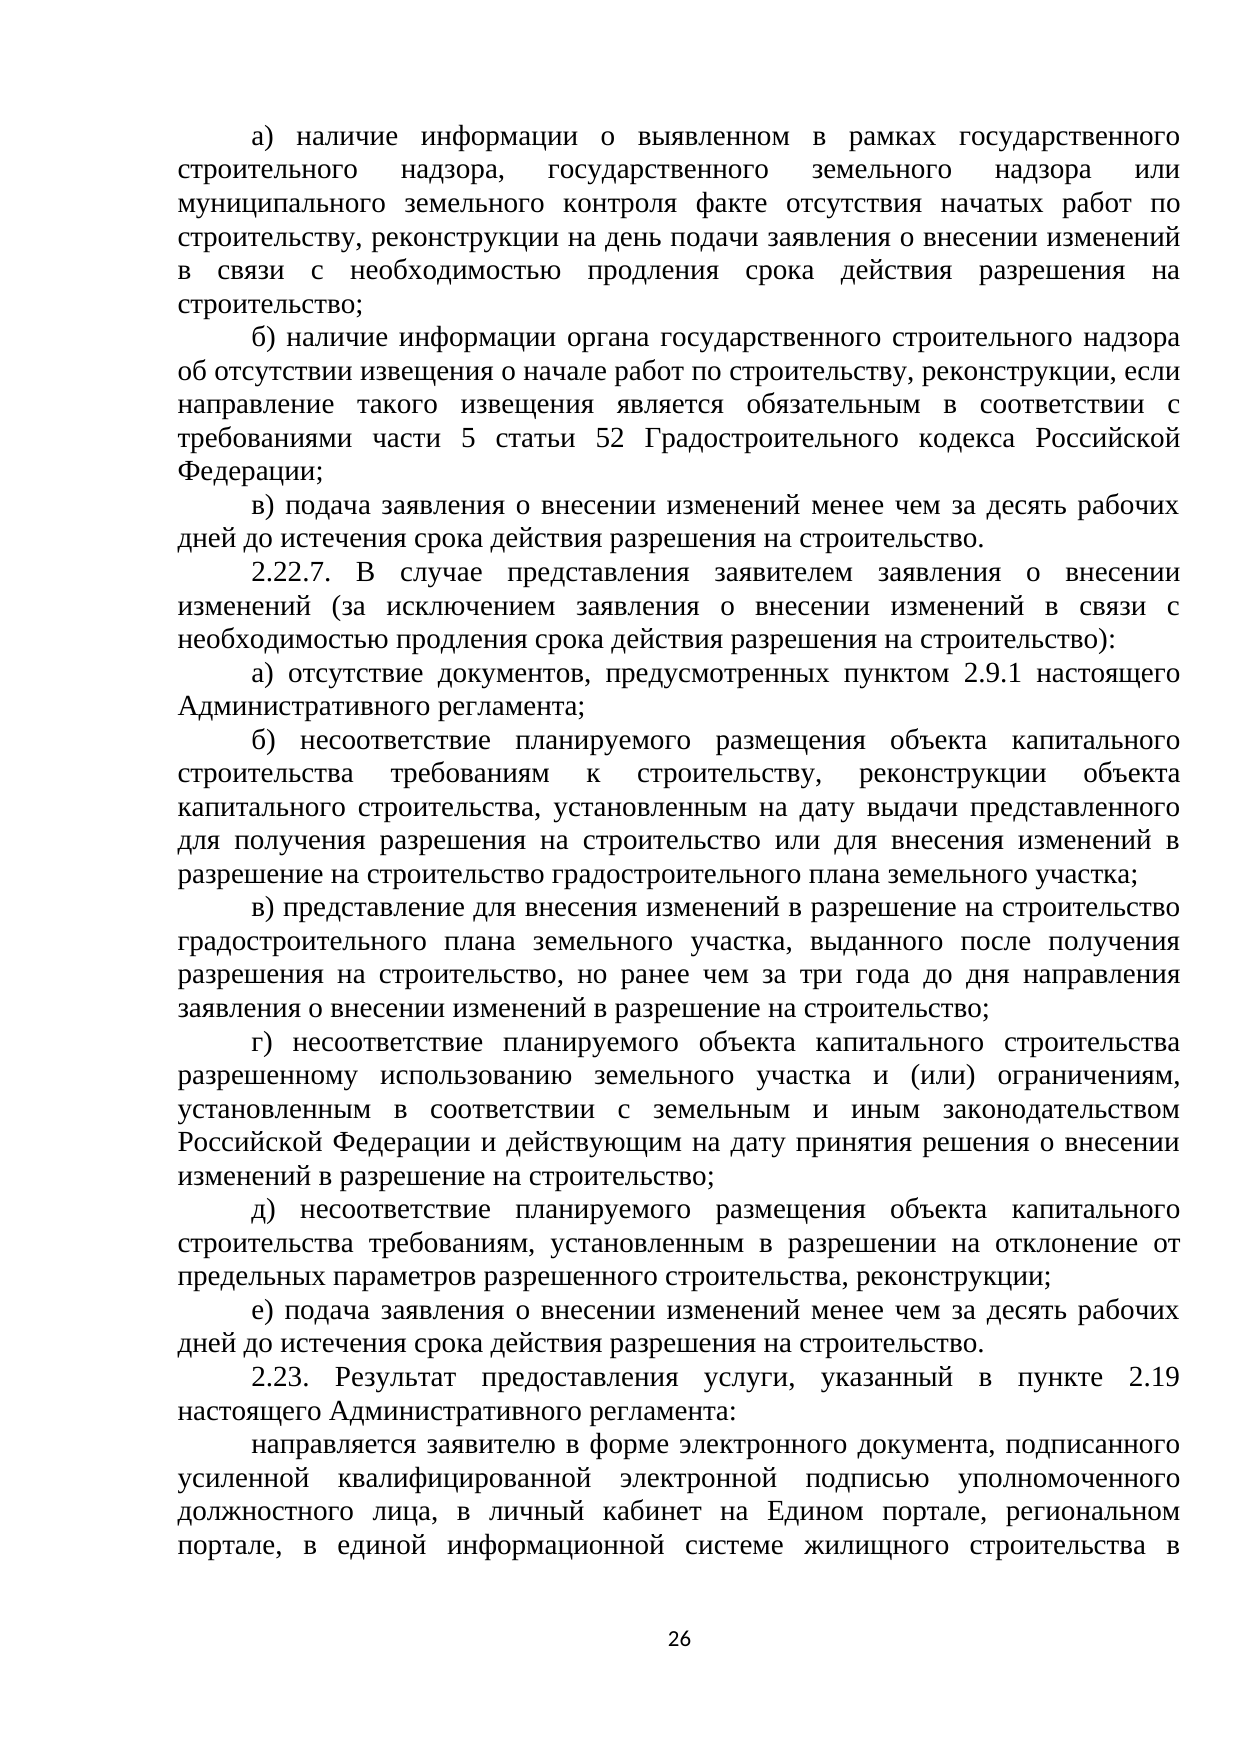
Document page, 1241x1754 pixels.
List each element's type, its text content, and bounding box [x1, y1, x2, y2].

text е) подача заявления о внесении изменений менее чем за десять рабочих дней до истечения срока действия разрешения на строительство. [177, 1292, 1181, 1359]
text д) несоответствие планируемого размещения объекта капитального строительства требованиям, установленным в разрешении на отклонение от предельных параметров разрешенного строительства, реконструкции; [177, 1191, 1181, 1292]
text б) несоответствие планируемого размещения объекта капитального строительства требованиям к строительству, реконструкции объекта капитального строительства, установленным на дату выдачи представленного для получения разрешения на строительство или для внесения изменений в разрешение на строительство градостроительного плана земельного участка; [177, 722, 1181, 889]
text а) отсутствие документов, предусмотренных пунктом 2.9.1 настоящего Административного регламента; [177, 655, 1181, 722]
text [177, 1426, 1181, 1560]
text а) наличие информации о выявленном в рамках государственного строительного надзора, государственного земельного надзора или муниципального земельного контроля факте отсутствия начатых работ по строительству, реконструкции на день подачи заявления о внесении изменений в связи с необходимостью продления срока действия разрешения на строительство; [177, 118, 1181, 319]
text 2.22.7. В случае представления заявителем заявления о внесении изменений (за исключением заявления о внесении изменений в связи с необходимостью продления срока действия разрешения на строительство): [177, 554, 1181, 655]
text б) наличие информации органа государственного строительного надзора об отсутствии извещения о начале работ по строительству, реконструкции, если направление такого извещения является обязательным в соответствии с требованиями части 5 статьи 52 Градостроительного кодекса Российской Федерации; [177, 319, 1181, 487]
text 2.23. Результат предоставления услуги, указанный в пункте 2.19 настоящего Административного регламента: [177, 1359, 1181, 1426]
text в) представление для внесения изменений в разрешение на строительство градостроительного плана земельного участка, выданного после получения разрешения на строительство, но ранее чем за три года до дня направления заявления о внесении изменений в разрешение на строительство; [177, 889, 1181, 1024]
text в) подача заявления о внесении изменений менее чем за десять рабочих дней до истечения срока действия разрешения на строительство. [177, 487, 1181, 554]
text г) несоответствие планируемого объекта капитального строительства разрешенному использованию земельного участка и (или) ограничениям, установленным в соответствии с земельным и иным законодательством Российской Федерации и действующим на дату принятия решения о внесении изменений в разрешение на строительство; [177, 1024, 1181, 1191]
